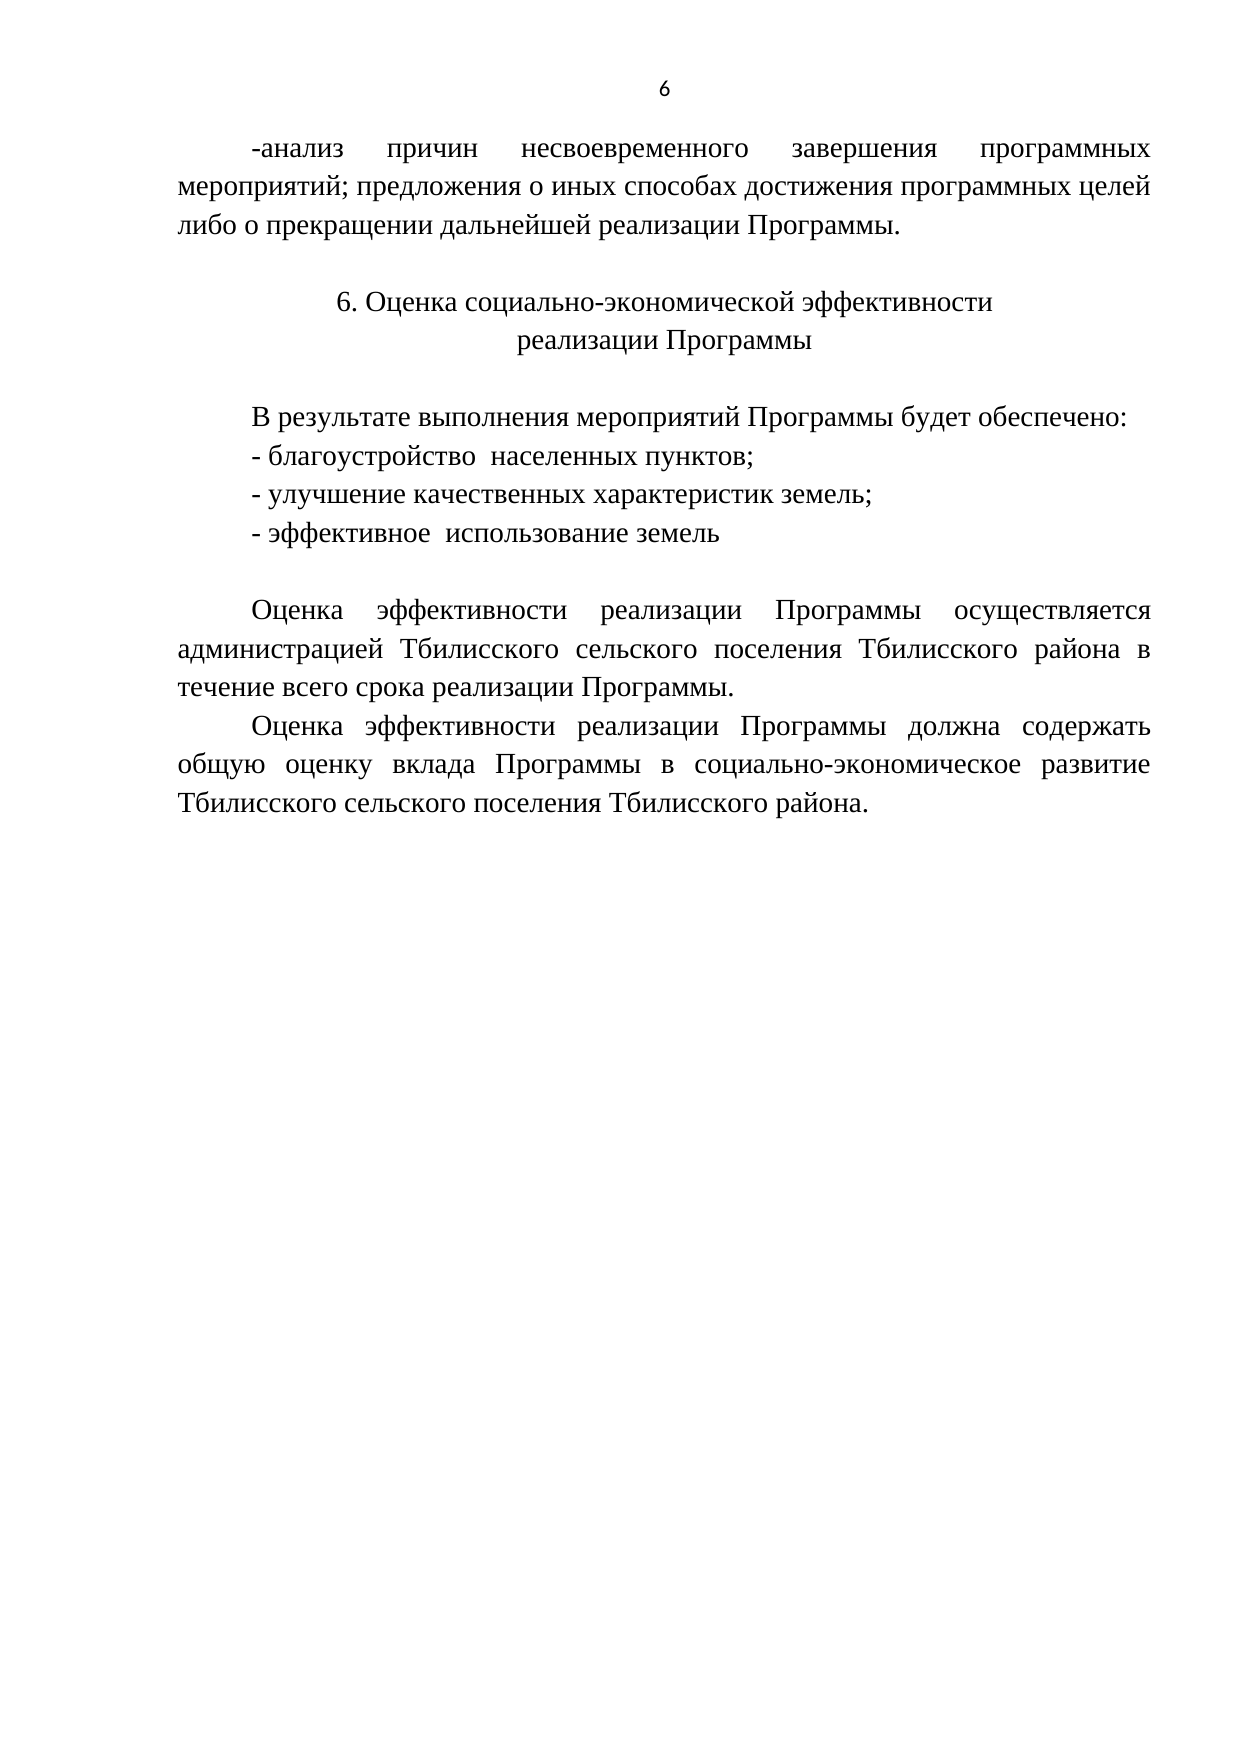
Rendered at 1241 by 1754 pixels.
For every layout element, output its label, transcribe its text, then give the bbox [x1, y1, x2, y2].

text - улучшение качественных характеристик земель; [177, 477, 1152, 510]
text Оценка эффективности реализации Программы осуществляется администрацией Тбилисского сельского поселения Тбилисского района в течение всего срока реализации Программы. [177, 592, 1152, 703]
text В результате выполнения мероприятий Программы будет обеспечено: [177, 399, 1152, 433]
text Оценка эффективности реализации Программы должна содержать общую оценку вклада Программы в социально-экономическое развитие Тбилисского сельского поселения Тбилисского района. [177, 708, 1152, 818]
text - эффективное использование земель [177, 515, 1152, 549]
text - благоустройство населенных пунктов; [177, 438, 1152, 472]
text -анализ причин несвоевременного завершения программных мероприятий; предложения о иных способах достижения программных целей либо о прекращении дальнейшей реализации Программы. [177, 130, 1152, 240]
text 6. Оценка социально-экономической эффективности [177, 284, 1152, 317]
text реализации Программы [177, 322, 1152, 356]
